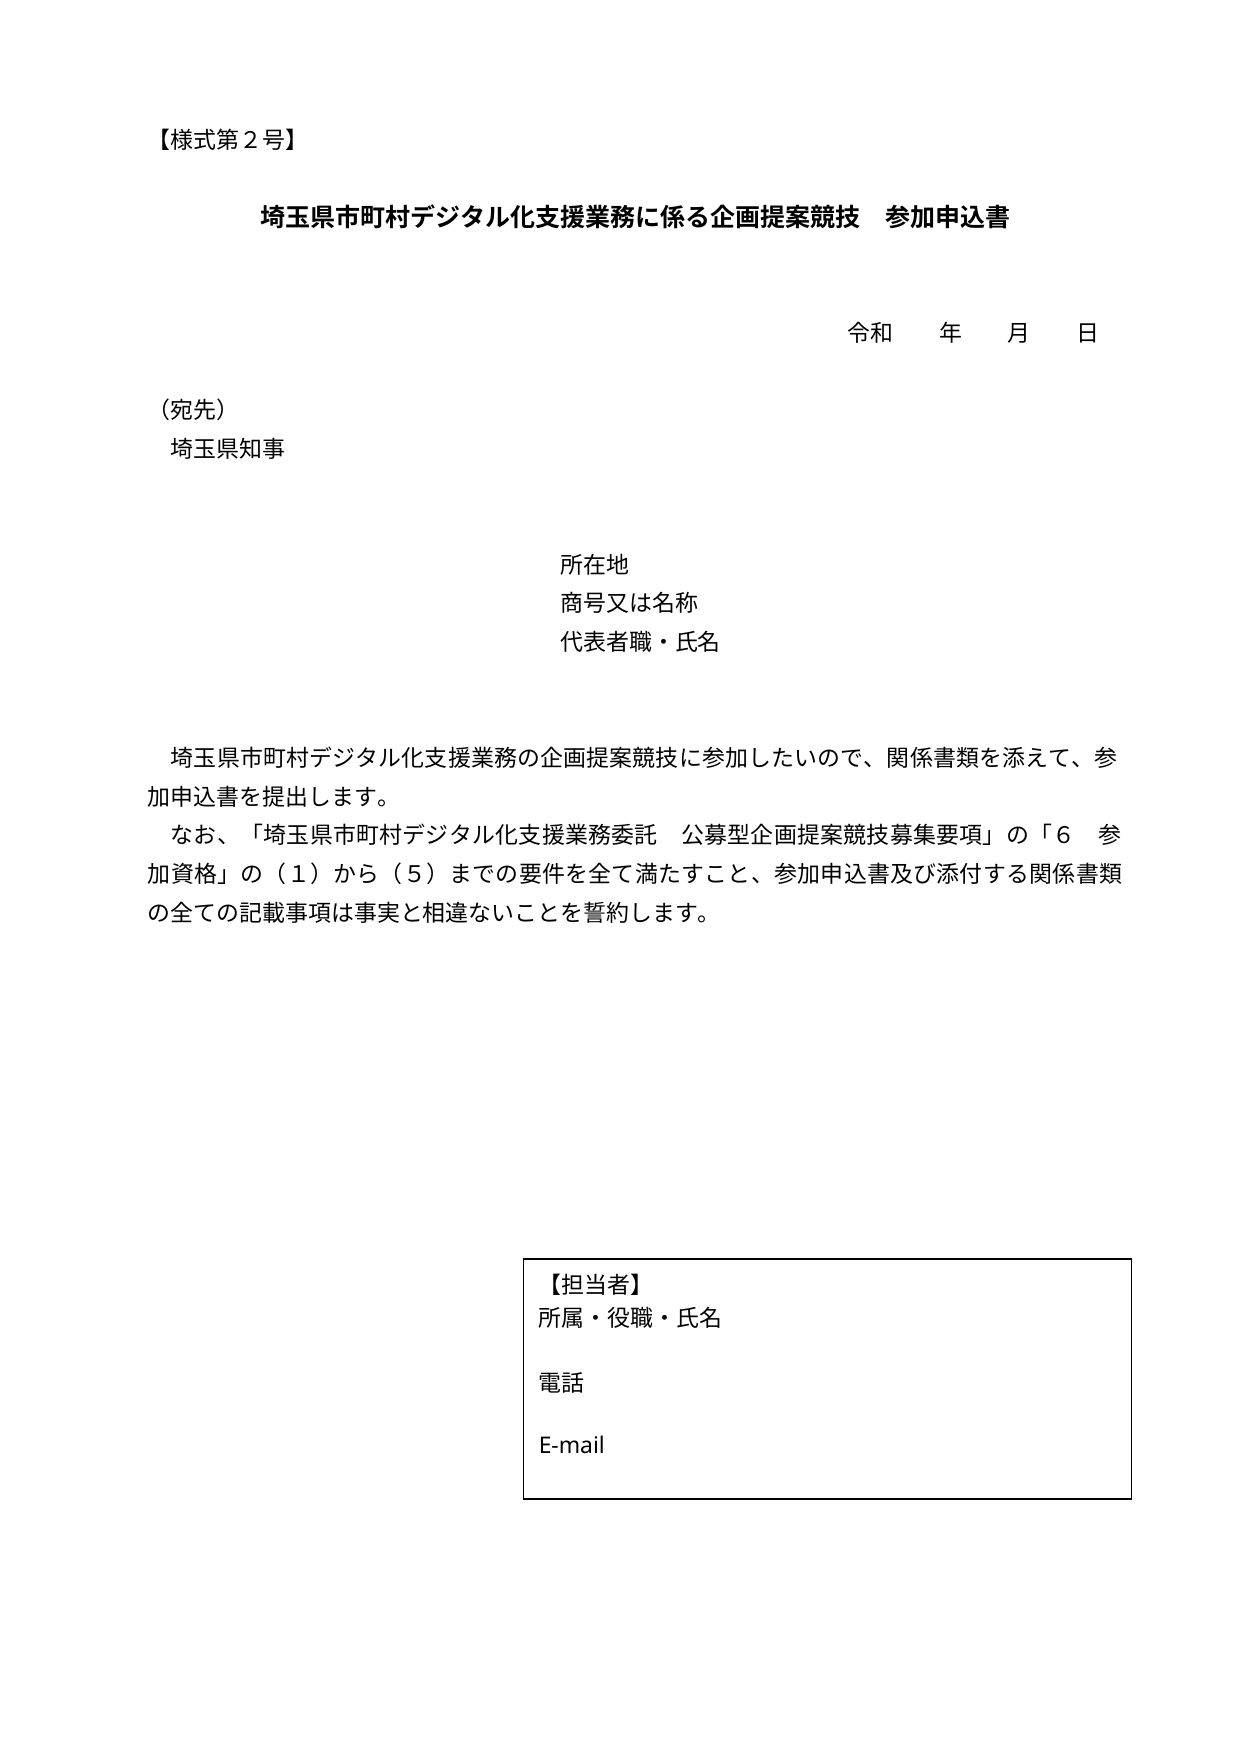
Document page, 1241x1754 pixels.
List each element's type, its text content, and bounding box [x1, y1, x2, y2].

text 代表者職・氏名 [560, 621, 1116, 660]
text 令和 年 月 日 [148, 312, 1099, 351]
text 埼玉県知事 [171, 428, 1122, 467]
text 【様式第２号】 [148, 119, 1122, 157]
text なお、「埼玉県市町村デジタル化支援業務委託 公募型企画提案競技募集要項」の「６ 参加資格」の（１）から（５）までの要件を全て満たすこと、参加申込書及び添付する関係書類の全ての記載事項は事実と相違ないことを誓約します。 [148, 814, 1123, 930]
text （宛先） [148, 389, 1122, 428]
text 所在地 [560, 544, 1116, 582]
text 商号又は名称 [560, 582, 1116, 621]
text 埼玉県市町村デジタル化支援業務の企画提案競技に参加したいので、関係書類を添えて、参加申込書を提出します。 [148, 737, 1122, 814]
text 埼玉県市町村デジタル化支援業務に係る企画提案競技 参加申込書 [148, 196, 1123, 235]
